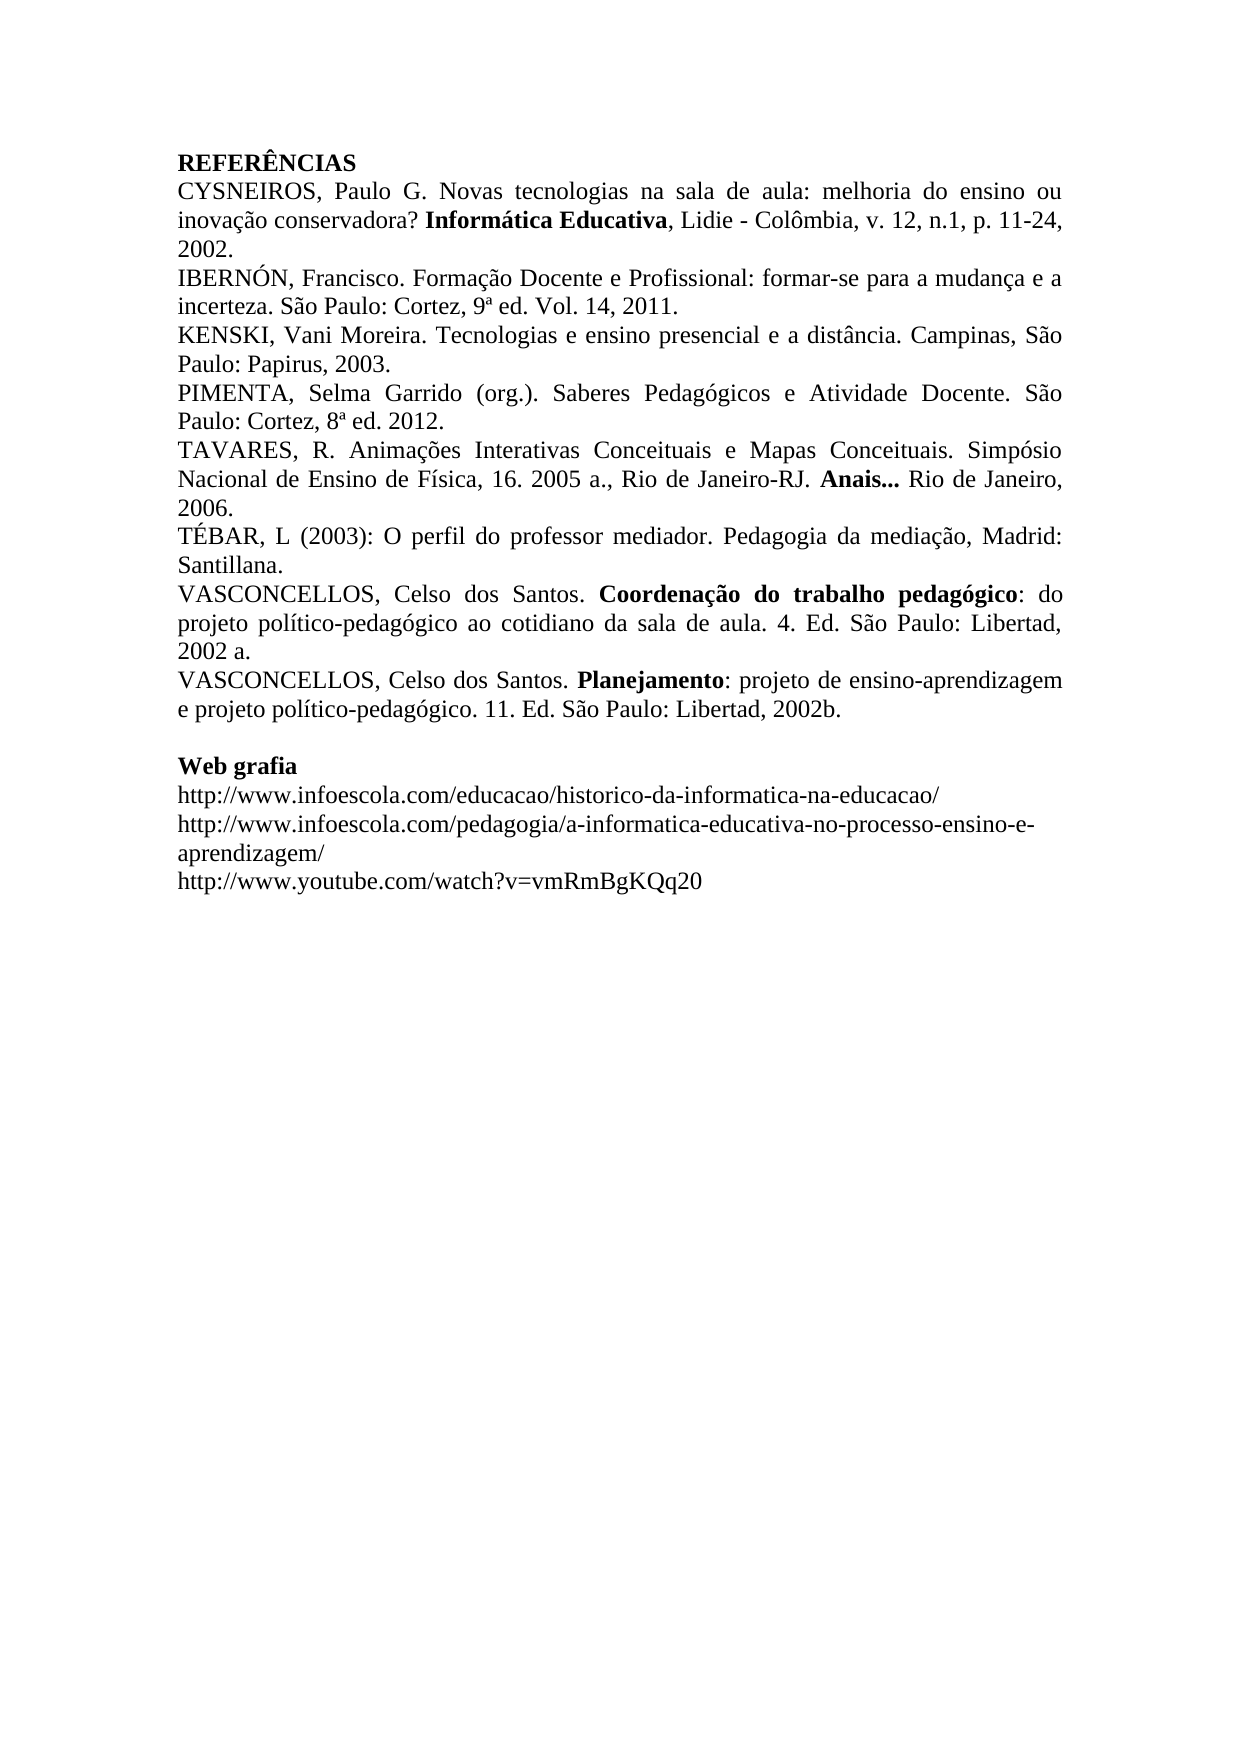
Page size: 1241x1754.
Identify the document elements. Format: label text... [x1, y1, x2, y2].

text PIMENTA, Selma Garrido (org.). Saberes Pedagógicos e Atividade Docente. São Paulo: Cortez, 8ª ed. 2012. [177, 378, 1063, 435]
text http://www.infoescola.com/pedagogia/a-informatica-educativa-no-processo-ensino-e-aprendizagem/ [177, 809, 1063, 866]
text VASCONCELLOS, Celso dos Santos. Planejamento: projeto de ensino-aprendizagem e projeto político-pedagógico. 11. Ed. São Paulo: Libertad, 2002b. [177, 665, 1063, 723]
text REFERÊNCIAS [177, 148, 1063, 176]
text Web grafia [177, 751, 1063, 780]
text http://www.infoescola.com/educacao/historico-da-informatica-na-educacao/ [177, 780, 1063, 809]
text VASCONCELLOS, Celso dos Santos. Coordenação do trabalho pedagógico: do projeto político-pedagógico ao cotidiano da sala de aula. 4. Ed. São Paulo: Libertad, 2002 a. [177, 579, 1063, 665]
text KENSKI, Vani Moreira. Tecnologias e ensino presencial e a distância. Campinas, São Paulo: Papirus, 2003. [177, 320, 1063, 378]
text IBERNÓN, Francisco. Formação Docente e Profissional: formar-se para a mudança e a incerteza. São Paulo: Cortez, 9ª ed. Vol. 14, 2011. [177, 263, 1063, 320]
text CYSNEIROS, Paulo G. Novas tecnologias na sala de aula: melhoria do ensino ou inovação conservadora? Informática Educativa, Lidie - Colômbia, v. 12, n.1, p. 11-24, 2002. [177, 176, 1063, 263]
text http://www.youtube.com/watch?v=vmRmBgKQq20 [177, 866, 1063, 895]
text TAVARES, R. Animações Interativas Conceituais e Mapas Conceituais. Simpósio Nacional de Ensino de Física, 16. 2005 a., Rio de Janeiro-RJ. Anais... Rio de Janeiro, 2006. [177, 435, 1063, 521]
text TÉBAR, L (2003): O perfil do professor mediador. Pedagogia da mediação, Madrid: Santillana. [177, 521, 1063, 579]
